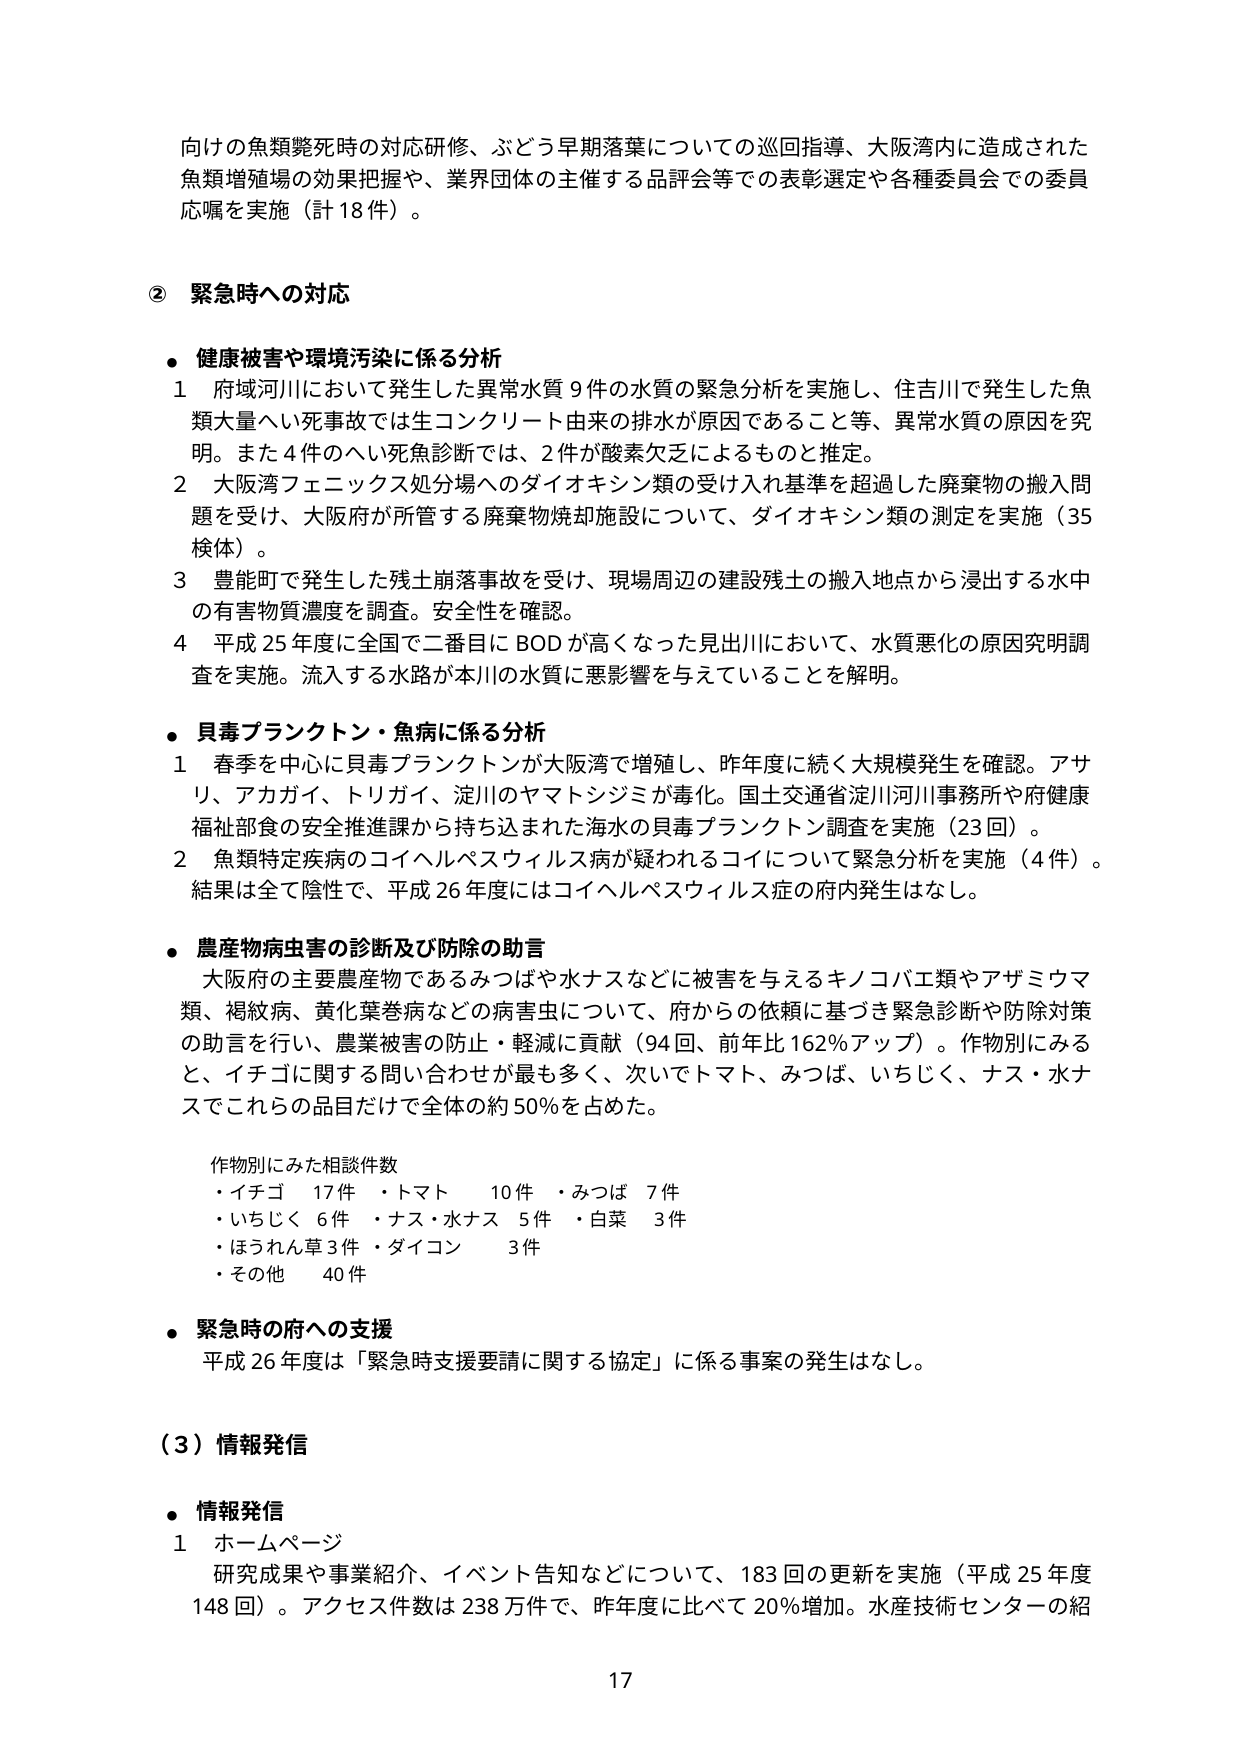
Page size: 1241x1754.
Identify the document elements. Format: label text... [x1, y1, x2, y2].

text ２ 大阪湾フェニックス処分場へのダイオキシン類の受け入れ基準を超過した廃棄物の搬入問題を受け、大阪府が所管する廃棄物焼却施設について、ダイオキシン類の測定を実施（35検体）。 [169, 467, 1092, 563]
text （３）情報発信 [148, 1427, 1092, 1460]
text １ 府域河川において発生した異常水質9件の水質の緊急分析を実施し、住吉川で発生した魚類大量へい死事故では生コンクリート由来の排水が原因であること等、異常水質の原因を究明。また4件のへい死魚診断では、2件が酸素欠乏によるものと推定。 [169, 372, 1092, 467]
text １ ホームページ [169, 1526, 1092, 1557]
text ３ 豊能町で発生した残土崩落事故を受け、現場周辺の建設残土の搬入地点から浸出する水中の有害物質濃度を調査。安全性を確認。 [169, 563, 1092, 626]
text ● 貝毒プランクトン・魚病に係る分析 [148, 715, 1092, 747]
text １ 春季を中心に貝毒プランクトンが大阪湾で増殖し、昨年度に続く大規模発生を確認。アサリ、アカガイ、トリガイ、淀川のヤマトシジミが毒化。国土交通省淀川河川事務所や府健康福祉部食の安全推進課から持ち込まれた海水の貝毒プランクトン調査を実施（23回）。 [169, 747, 1092, 842]
text ・その他 40件 [191, 1259, 1092, 1287]
text ・ほうれん草 3件 ・ダイコン 3件 [191, 1232, 1092, 1259]
text ２ 魚類特定疾病のコイヘルペスウィルス病が疑われるコイについて緊急分析を実施（4件）。結果は全て陰性で、平成26年度にはコイヘルペスウィルス症の府内発生はなし。 [169, 842, 1092, 905]
text 平成26年度は「緊急時支援要請に関する協定」に係る事案の発生はなし。 [181, 1344, 1092, 1376]
text ４ 平成25年度に全国で二番目にBODが高くなった見出川において、水質悪化の原因究明調査を実施。流入する水路が本川の水質に悪影響を与えていることを解明。 [169, 626, 1092, 689]
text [181, 130, 1092, 225]
text ② 緊急時への対応 [148, 276, 1092, 309]
text ・イチゴ 17件 ・トマト 10件 ・みつば 7件 [191, 1178, 1092, 1205]
text ● 緊急時の府への支援 [148, 1312, 1092, 1344]
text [191, 1557, 1092, 1621]
text 作物別にみた相談件数 [191, 1151, 1092, 1178]
text ・いちじく 6件 ・ナス・水ナス 5件 ・白菜 3件 [191, 1205, 1092, 1232]
text ● 農産物病虫害の診断及び防除の助言 [148, 931, 1092, 962]
text ● 健康被害や環境汚染に係る分析 [148, 341, 1092, 372]
text 大阪府の主要農産物であるみつばや水ナスなどに被害を与えるキノコバエ類やアザミウマ類、褐紋病、黄化葉巻病などの病害虫について、府からの依頼に基づき緊急診断や防除対策の助言を行い、農業被害の防止・軽減に貢献（94回、前年比162％アップ）。作物別にみると、イチゴに関する問い合わせが最も多く、次いでトマト、みつば、いちじく、ナス・水ナスでこれらの品目だけで全体の約50％を占めた。 [181, 962, 1092, 1121]
text ● 情報発信 [148, 1494, 1092, 1526]
